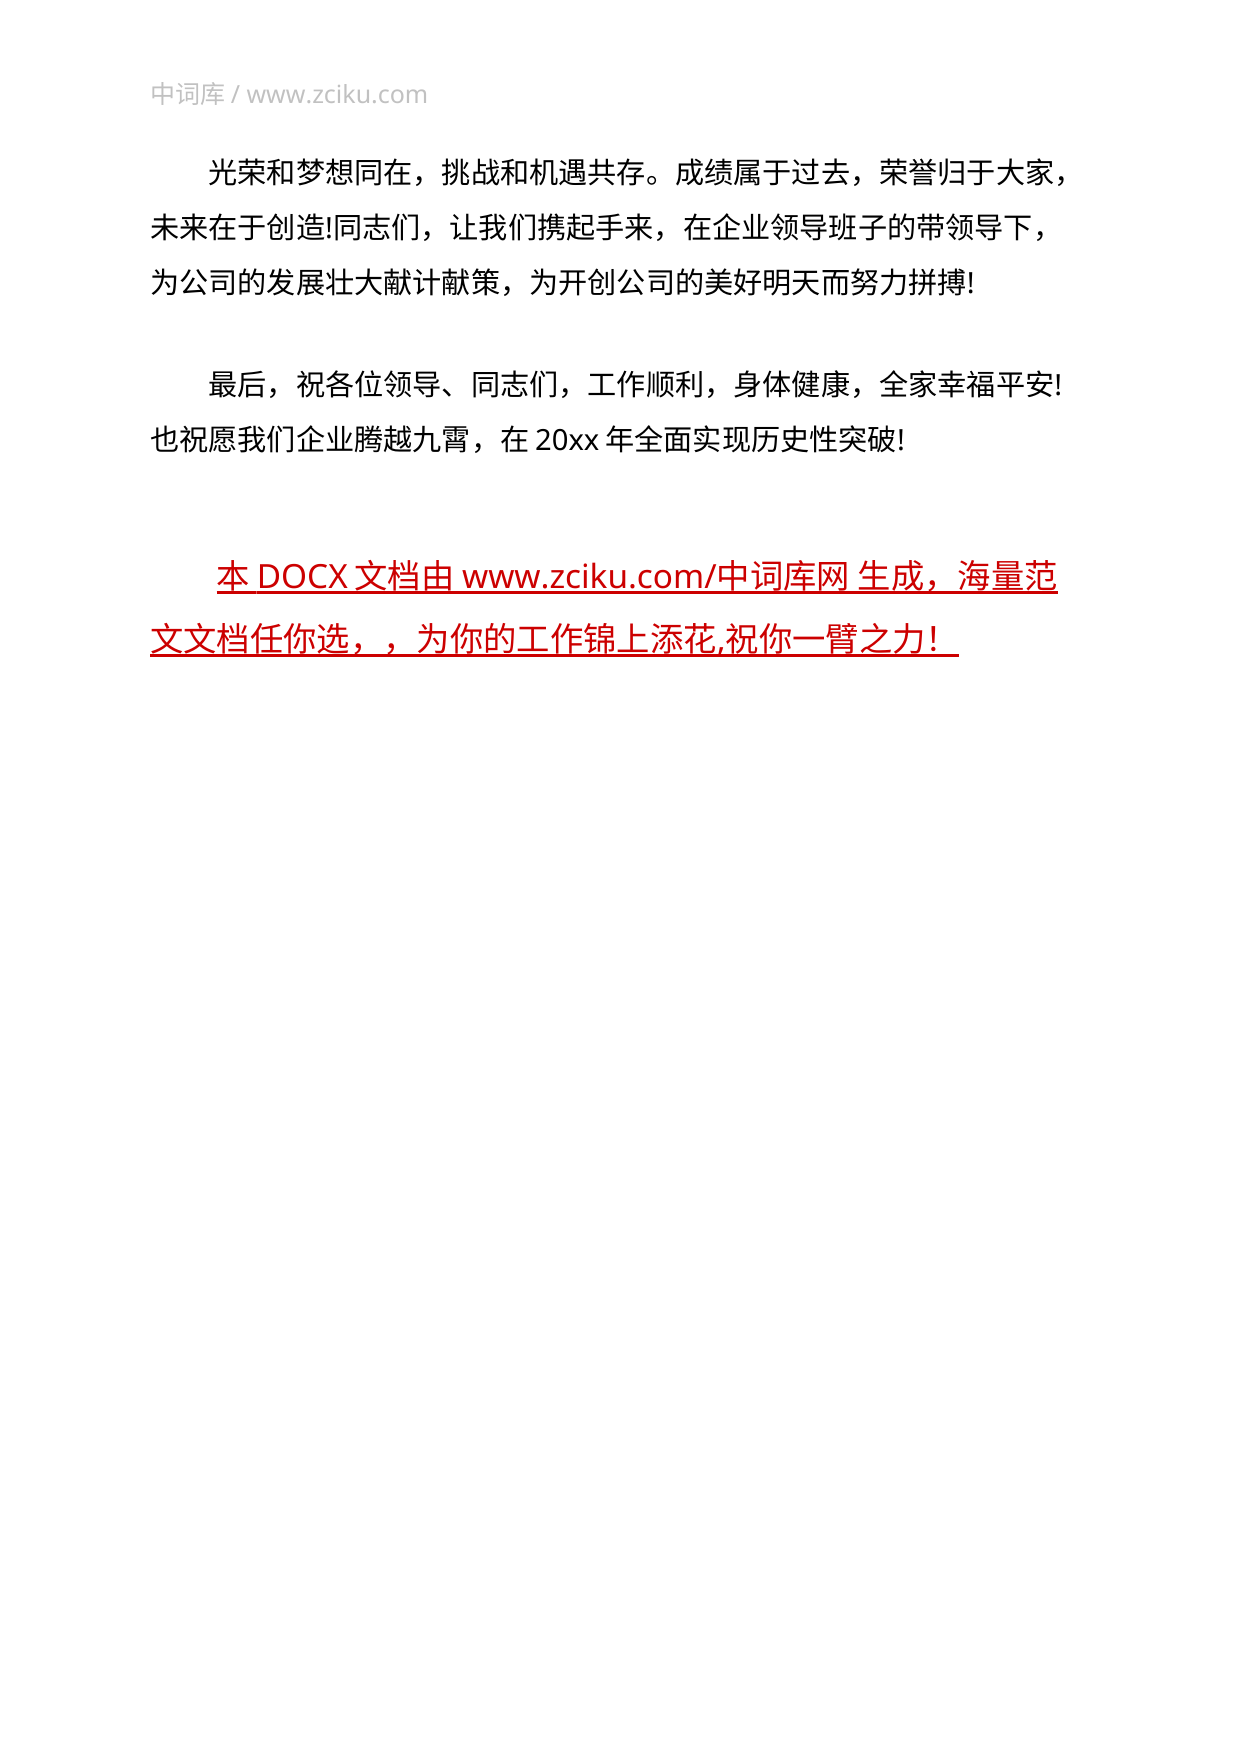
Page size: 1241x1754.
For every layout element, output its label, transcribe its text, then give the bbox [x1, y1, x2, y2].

text 本DOCX文档由 www.zciku.com/中词库网 生成，海量范文文档任你选，，为你的工作锦上添花,祝你一臂之力！ [150, 550, 1090, 661]
text 光荣和梦想同在，挑战和机遇共存。成绩属于过去，荣誉归于大家，未来在于创造!同志们，让我们携起手来，在企业领导班子的带领导下，为公司的发展壮大献计献策，为开创公司的美好明天而努力拼搏! [150, 150, 1090, 302]
text 最后，祝各位领导、同志们，工作顺利，身体健康，全家幸福平安!也祝愿我们企业腾越九霄，在20xx年全面实现历史性突破! [150, 362, 1090, 459]
